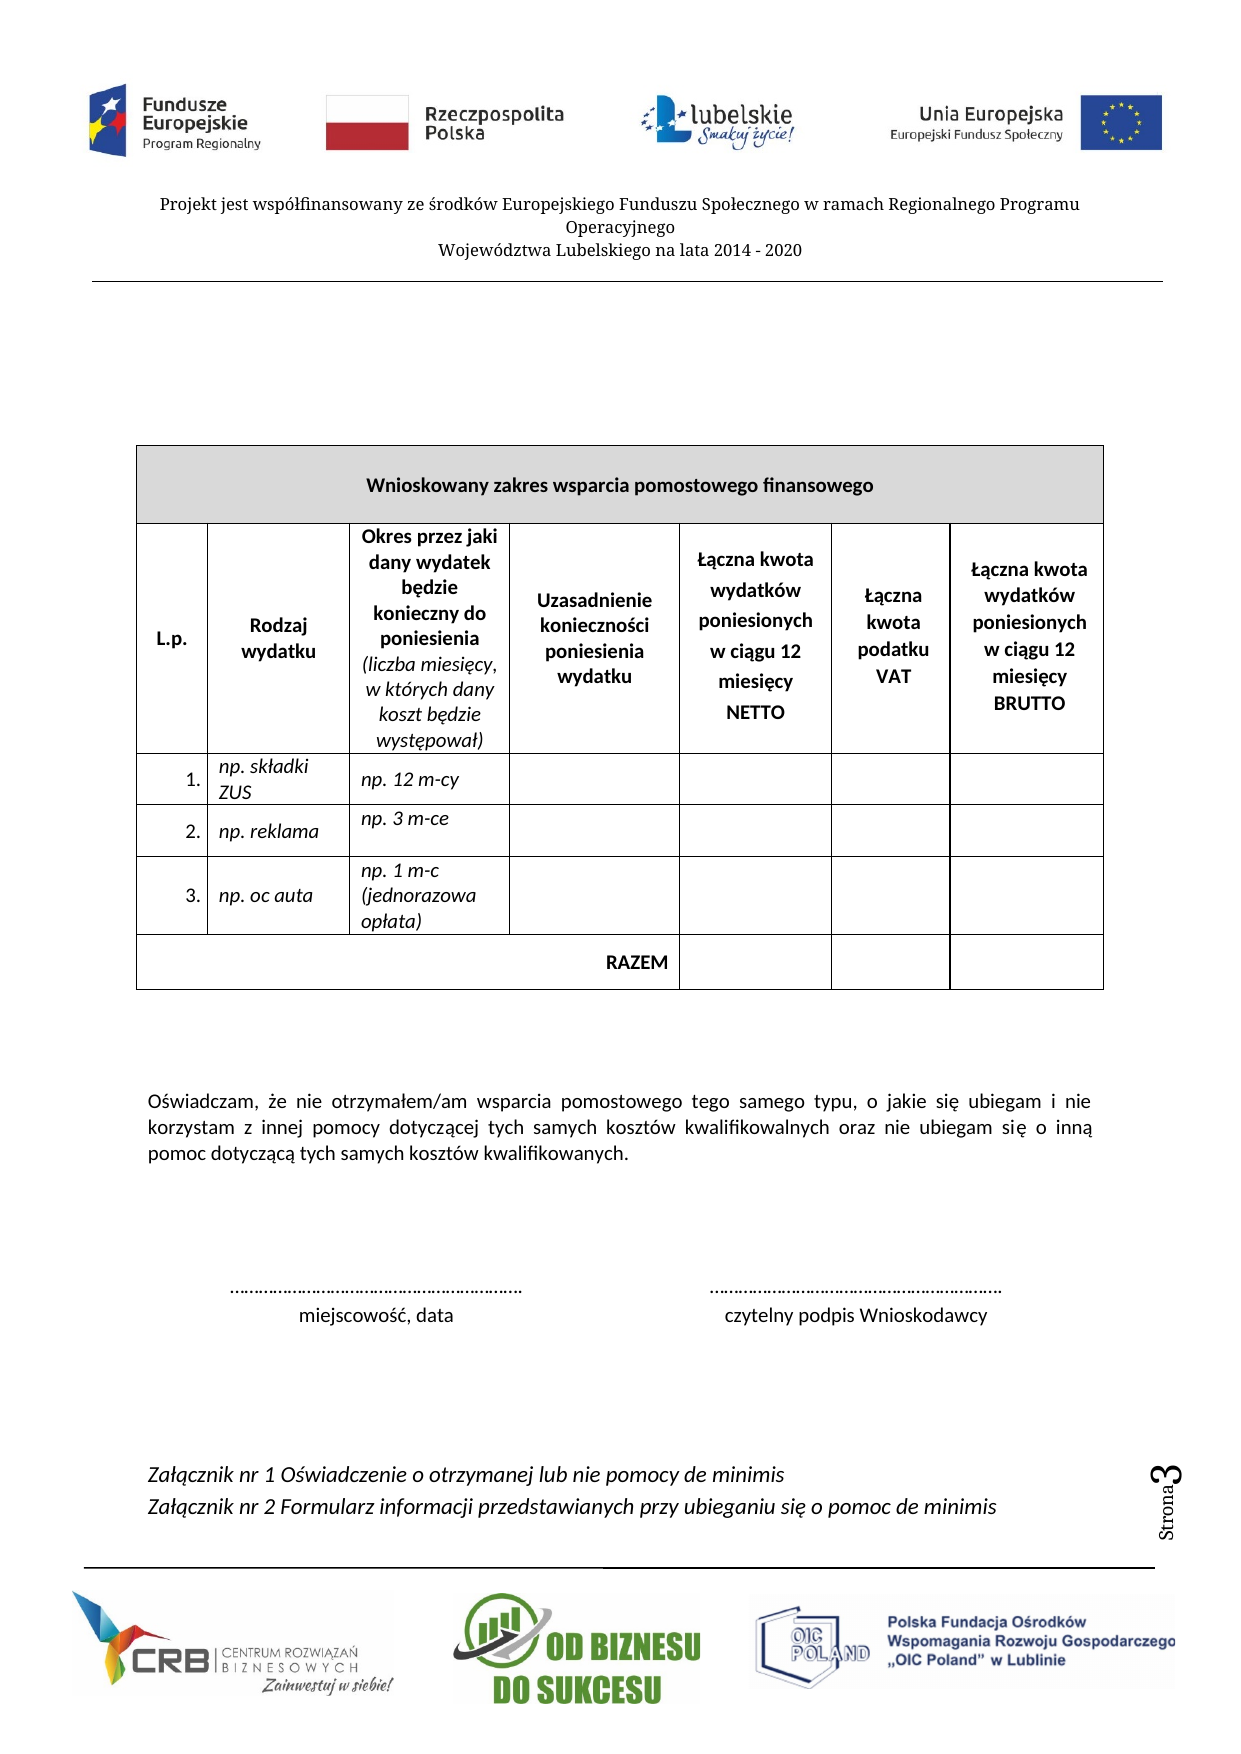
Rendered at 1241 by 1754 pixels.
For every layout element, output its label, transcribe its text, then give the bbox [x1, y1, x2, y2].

table_cell [137, 857, 207, 933]
table_cell [510, 805, 679, 856]
table_cell [680, 754, 831, 804]
table_cell L.p. [137, 524, 207, 752]
table_cell [832, 935, 949, 989]
table_cell Rodzaj wydatku [208, 524, 349, 752]
table_cell np. składki ZUS [208, 754, 349, 804]
table_cell RAZEM [137, 935, 679, 989]
picture [453, 1593, 700, 1704]
table_cell np. 12 m-cy [350, 754, 509, 804]
table_cell czytelny podpis Wnioskodawcy [616, 1302, 1096, 1331]
text Załącznik nr 2 Formularz informacji przedstawianych przy ubieganiu się o pomoc de minimis [148, 1492, 1093, 1520]
table_cell [680, 857, 831, 933]
table_cell [951, 805, 1103, 856]
table_cell [510, 754, 679, 804]
table_cell [951, 857, 1103, 933]
table_cell [832, 754, 949, 804]
table_cell np. oc auta [208, 857, 349, 933]
table_cell [137, 754, 207, 804]
table_cell [832, 857, 949, 933]
table_header ……………………………………………………. [616, 1215, 1096, 1302]
picture [71, 1590, 394, 1696]
table_header Wnioskowany zakres wsparcia pomostowego finansowego [137, 446, 1103, 523]
table_cell Okres przez jaki dany wydatek będzie konieczny do poniesienia (liczba miesięcy, w których dany koszt będzie występował) [350, 524, 509, 752]
table_cell Łączna kwota wydatków poniesionych w ciągu 12 miesięcy NETTO [680, 524, 831, 752]
picture [748, 1594, 1175, 1689]
table_cell [510, 857, 679, 933]
table_cell [680, 805, 831, 856]
table_header ……………………………………………………. [136, 1215, 616, 1302]
table_cell miejscowość, data [136, 1302, 616, 1331]
table_cell [137, 805, 207, 856]
table_cell Łączna kwota podatku VAT [832, 524, 949, 752]
table_cell Uzasadnienie konieczności poniesienia wydatku [510, 524, 679, 752]
table_cell [951, 754, 1103, 804]
table_cell [951, 935, 1103, 989]
picture [39, 57, 1202, 179]
table_cell np. reklama [208, 805, 349, 856]
table_cell [832, 805, 949, 856]
table_cell np. 1 m-c (jednorazowa opłata) [350, 857, 509, 933]
table_cell [680, 935, 831, 989]
table_cell Łączna kwota wydatków poniesionych w ciągu 12 miesięcy BRUTTO [951, 524, 1103, 752]
text Załącznik nr 1 Oświadczenie o otrzymanej lub nie pomocy de minimis [148, 1460, 1093, 1488]
text Oświadczam, że nie otrzymałem/am wsparcia pomostowego tego samego typu, o jakie się ubiegam i nie korzystam z innej pomocy dotyczącej tych samych kosztów kwalifikowalnych oraz nie ubiegam się o inną pomoc dotyczącą tych samych kosztów kwalifikowanych. [148, 1088, 1093, 1166]
table_cell np. 3 m-ce [350, 805, 509, 856]
